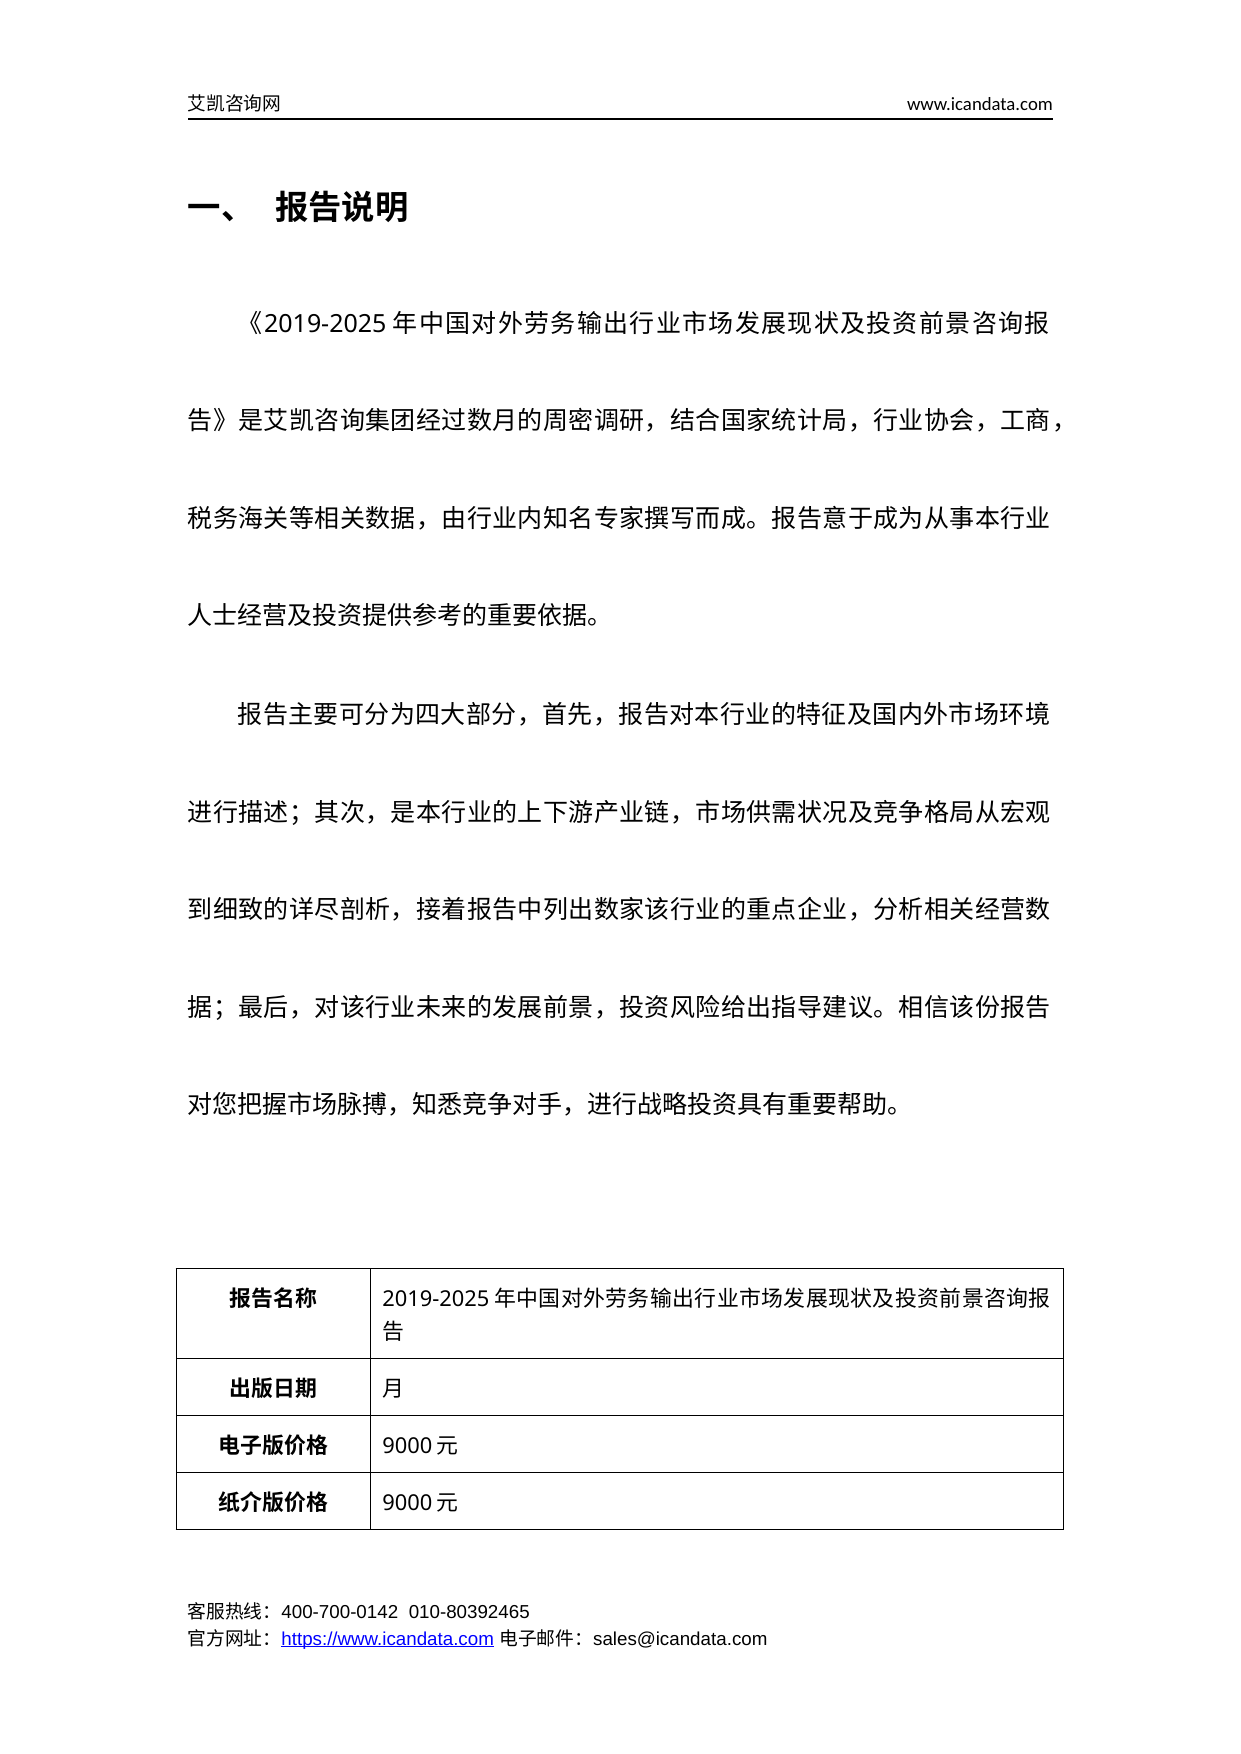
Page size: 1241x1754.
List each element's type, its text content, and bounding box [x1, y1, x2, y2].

table_header 报告名称 [177, 1269, 370, 1358]
table_header 2019-2025年中国对外劳务输出行业市场发展现状及投资前景咨询报告 [371, 1269, 1063, 1358]
table_cell 纸介版价格 [177, 1473, 370, 1529]
text 《2019-2025年中国对外劳务输出行业市场发展现状及投资前景咨询报告》是艾凯咨询集团经过数月的周密调研，结合国家统计局，行业协会，工商，税务海关等相关数据，由行业内知名专家撰写而成。报告意于成为从事本行业人士经营及投资提供参考的重要依据。 [187, 289, 1053, 646]
table_cell 9000元 [371, 1416, 1063, 1472]
table_cell 月 [371, 1359, 1063, 1415]
table_cell 出版日期 [177, 1359, 370, 1415]
text 报告主要可分为四大部分，首先，报告对本行业的特征及国内外市场环境进行描述；其次，是本行业的上下游产业链，市场供需状况及竞争格局从宏观到细致的详尽剖析，接着报告中列出数家该行业的重点企业，分析相关经营数据；最后，对该行业未来的发展前景，投资风险给出指导建议。相信该份报告对您把握市场脉搏，知悉竞争对手，进行战略投资具有重要帮助。 [187, 681, 1053, 1136]
table_cell 9000元 [371, 1473, 1063, 1529]
subtitle 报告说明 [187, 172, 1053, 237]
table_cell 电子版价格 [177, 1416, 370, 1472]
